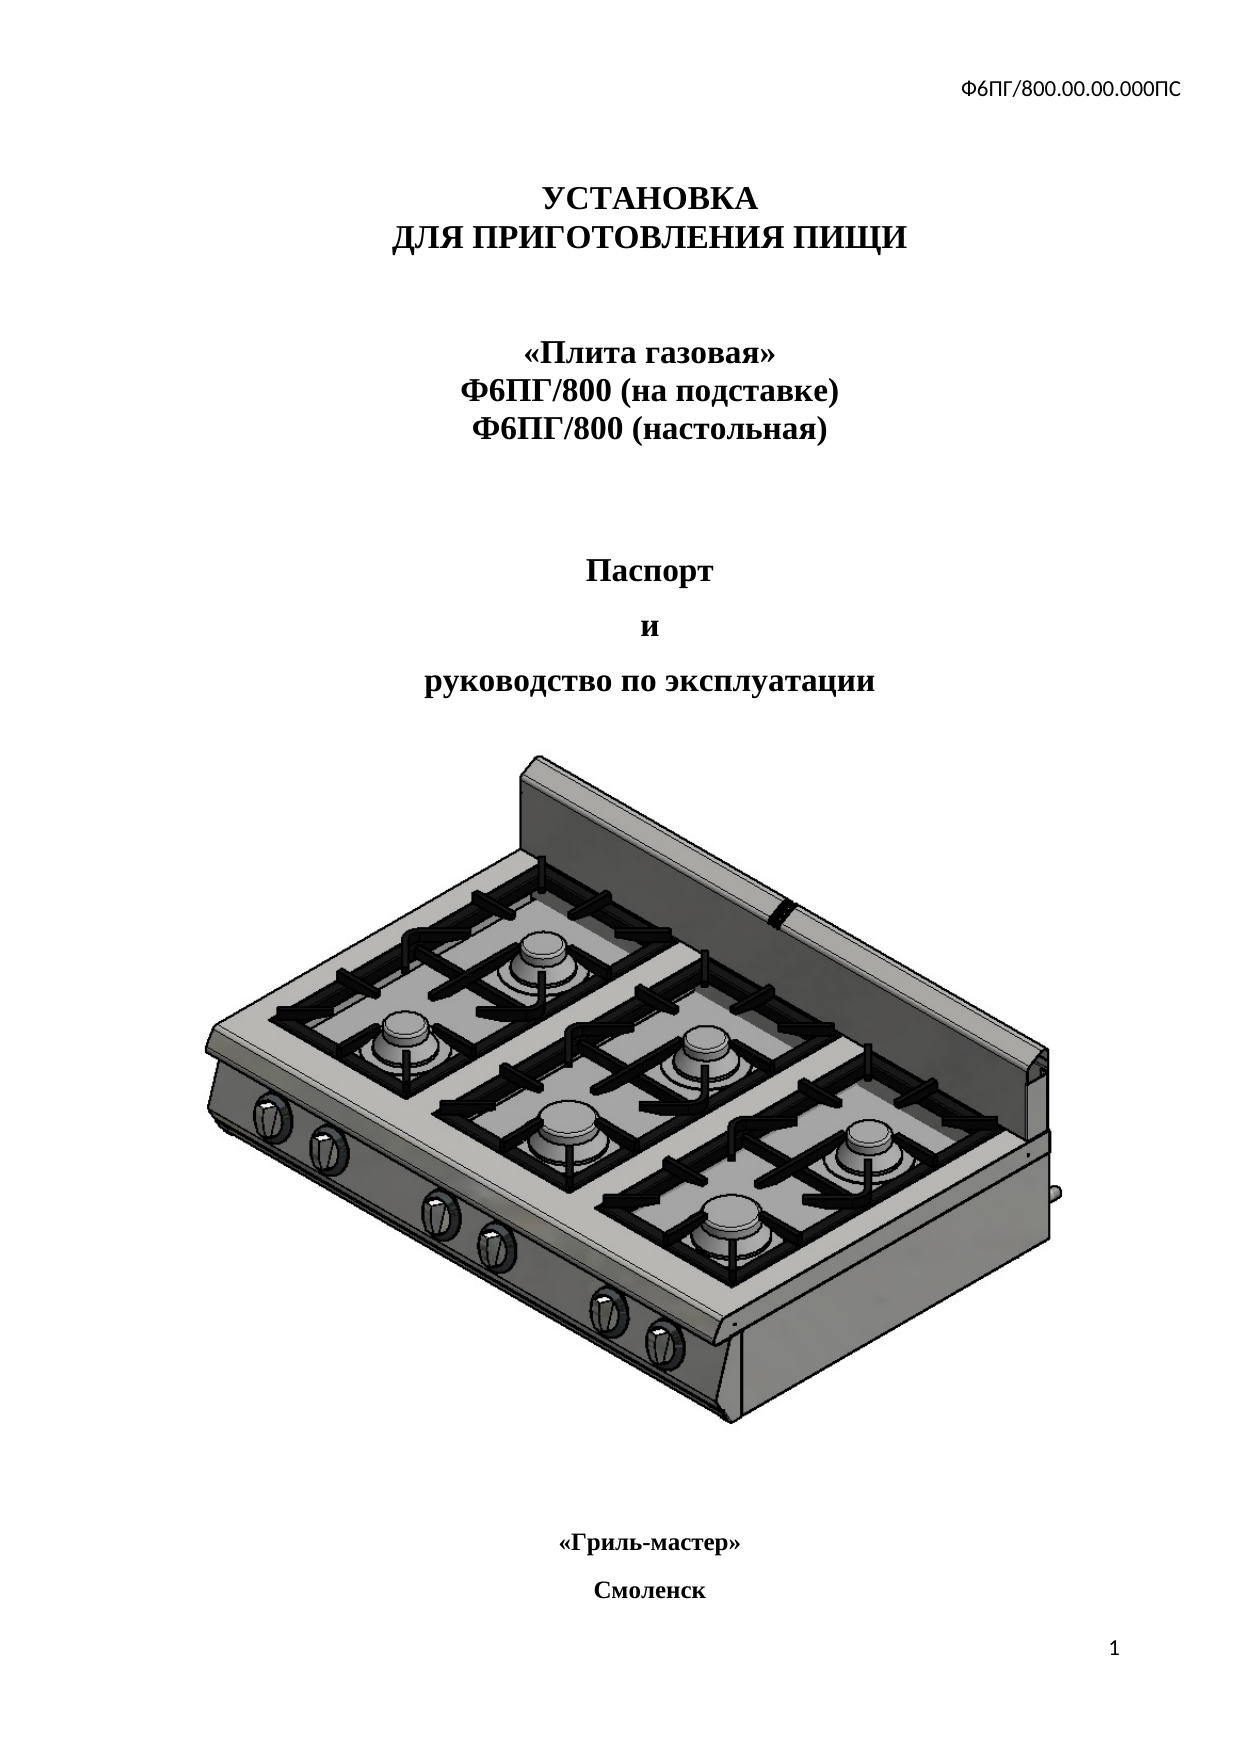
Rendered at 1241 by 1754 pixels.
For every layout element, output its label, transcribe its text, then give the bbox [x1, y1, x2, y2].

text Паспорт [118, 550, 1181, 588]
text ДЛЯ ПРИГОТОВЛЕНИЯ ПИЩИ [118, 217, 1181, 255]
text Ф6ПГ/800 (настольная) [118, 409, 1181, 447]
text «Гриль-мастер» [118, 1527, 1181, 1556]
text руководство по эксплуатации [118, 660, 1181, 698]
text и [118, 605, 1181, 643]
text Смоленск [118, 1575, 1181, 1604]
text «Плита газовая» [118, 332, 1181, 370]
picture [125, 715, 1174, 1456]
text Ф6ПГ/800 (на подставке) [118, 370, 1181, 409]
text УСТАНОВКА [118, 179, 1181, 217]
